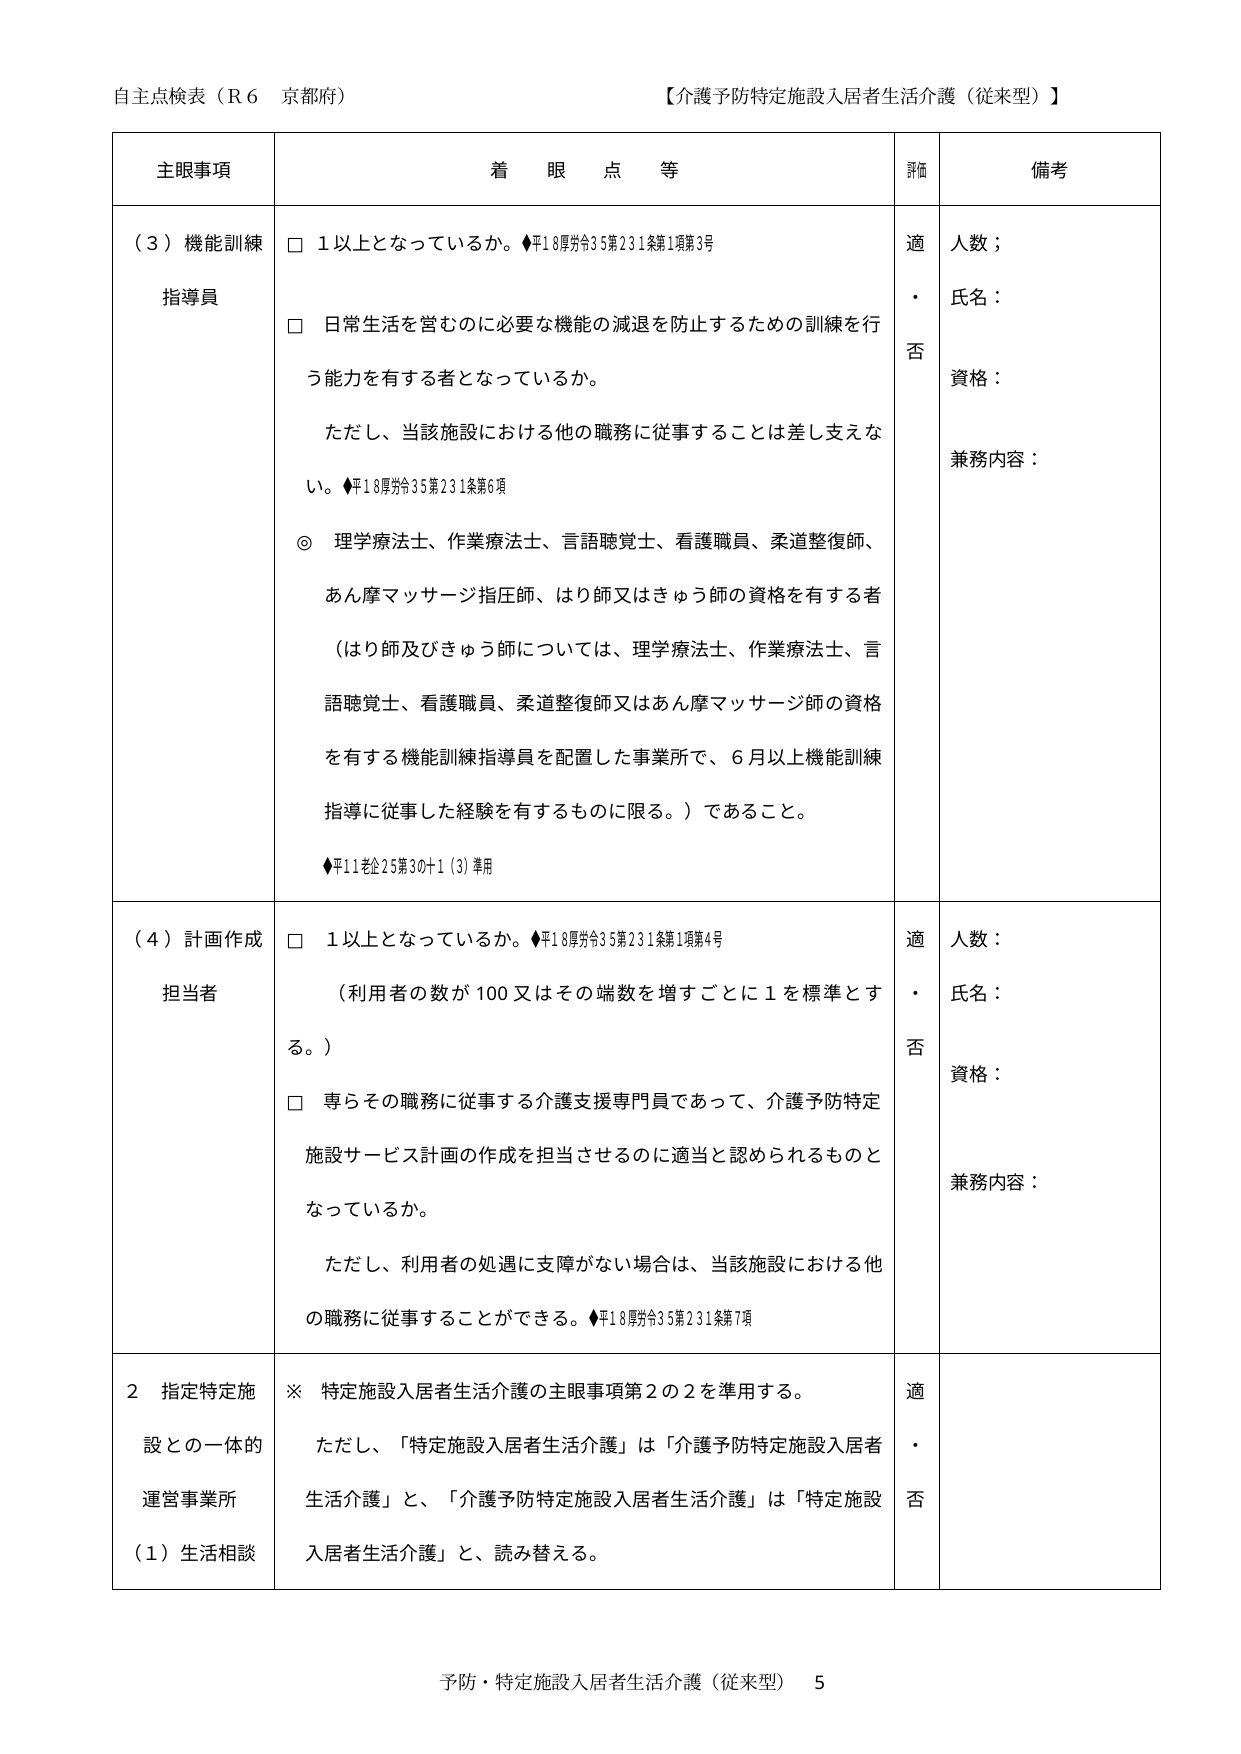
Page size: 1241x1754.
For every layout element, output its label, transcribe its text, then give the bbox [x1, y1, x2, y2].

table_header 評価 [895, 133, 939, 205]
table_cell 人数； 氏名： 資格： 兼務内容： [940, 206, 1160, 901]
table_cell □ １以上となっているか。◆平１８厚労令３５第２３１条第１項第３号 □ 日常生活を営むのに必要な機能の減退を防止するための訓練を行う能力を有する者となっているか。 ただし、当該施設における他の職務に従事することは差し支えない。◆平１８厚労令３５第２３１条第６項 ◎ 理学療法士、作業療法士、言語聴覚士、看護職員、柔道整復師、あん摩マッサージ指圧師、はり師又はきゅう師の資格を有する者（はり師及びきゅう師については、理学療法士、作業療法士、言語聴覚士、看護職員、柔道整復師又はあん摩マッサージ師の資格を有する機能訓練指導員を配置した事業所で、６月以上機能訓練指導に従事した経験を有するものに限る。）であること。 ◆平１１老企２５第３の十１（３）準用 [275, 206, 894, 901]
table_cell [940, 1354, 1160, 1588]
table_cell （４）計画作成担当者 [113, 902, 274, 1353]
table_cell 人数： 氏名： 資格： 兼務内容： [940, 902, 1160, 1353]
table_cell 適 ・ 否 [895, 206, 939, 901]
table_header 主眼事項 [113, 133, 274, 205]
table_header 備考 [940, 133, 1160, 205]
table_cell （３）機能訓練指導員 [113, 206, 274, 901]
table_cell ２ 指定特定施 設との一体的 運営事業所 （１）生活相談 員 [113, 1354, 274, 1588]
table_cell 適 ・ 否 [895, 902, 939, 1353]
table_cell 適 ・ 否 [895, 1354, 939, 1588]
table_header 着 眼 点 等 [275, 133, 894, 205]
table_cell □ １以上となっているか。◆平１８厚労令３５第２３１条第１項第４号 （利用者の数が100又はその端数を増すごとに１を標準とする。） □ 専らその職務に従事する介護支援専門員であって、介護予防特定施設サービス計画の作成を担当させるのに適当と認められるものとなっているか。 ただし、利用者の処遇に支障がない場合は、当該施設における他の職務に従事することができる。◆平１８厚労令３５第２３１条第７項 [275, 902, 894, 1353]
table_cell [275, 1354, 894, 1588]
